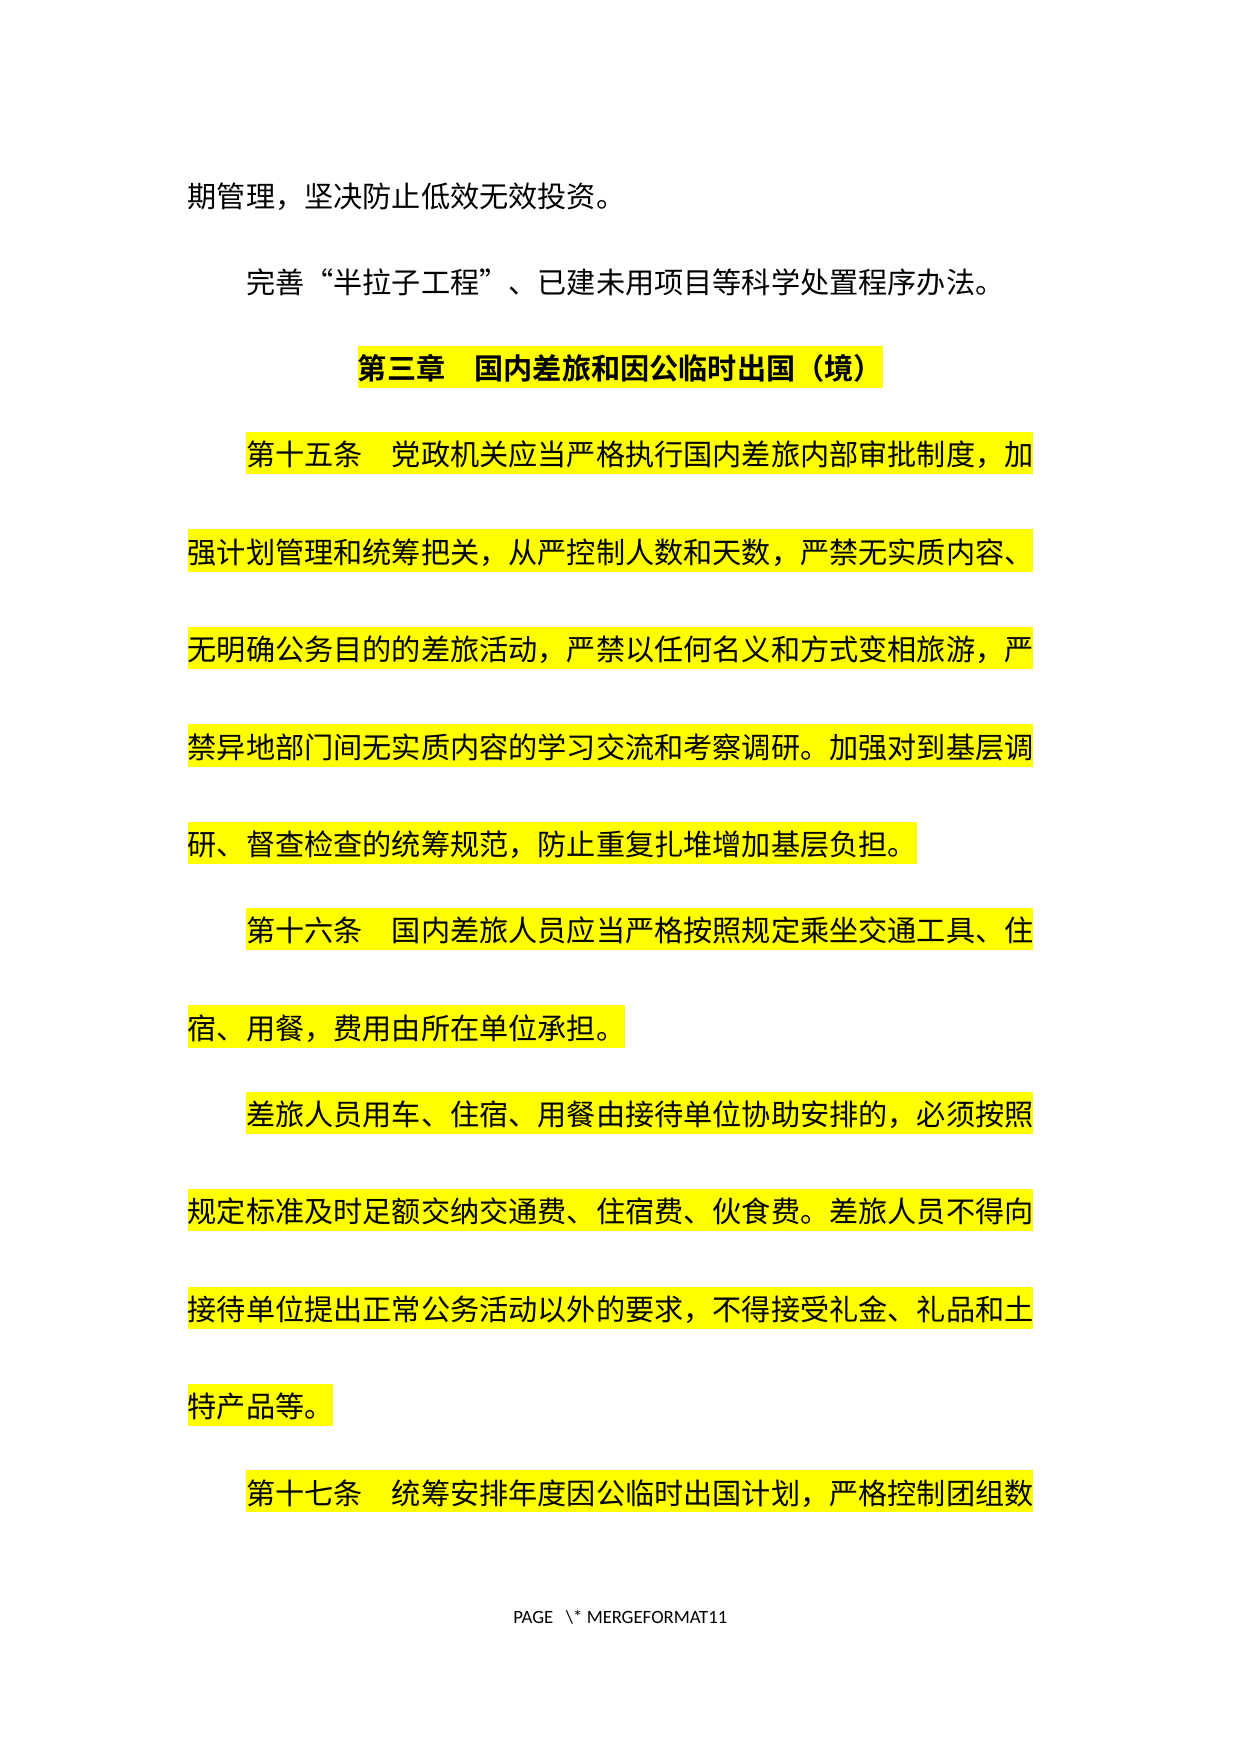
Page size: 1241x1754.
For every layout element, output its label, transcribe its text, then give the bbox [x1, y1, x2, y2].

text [187, 162, 1053, 227]
text 第十五条 党政机关应当严格执行国内差旅内部审批制度，加强计划管理和统筹把关，从严控制人数和天数，严禁无实质内容、无明确公务目的的差旅活动，严禁以任何名义和方式变相旅游，严禁异地部门间无实质内容的学习交流和考察调研。加强对到基层调研、督查检查的统筹规范，防止重复扎堆增加基层负担。 [187, 420, 1053, 875]
text 第十六条 国内差旅人员应当严格按照规定乘坐交通工具、住宿、用餐，费用由所在单位承担。 [187, 897, 1053, 1059]
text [187, 1459, 1053, 1524]
text 完善“半拉子工程”、已建未用项目等科学处置程序办法。 [187, 248, 1053, 313]
text 差旅人员用车、住宿、用餐由接待单位协助安排的，必须按照规定标准及时足额交纳交通费、住宿费、伙食费。差旅人员不得向接待单位提出正常公务活动以外的要求，不得接受礼金、礼品和土特产品等。 [187, 1080, 1053, 1438]
text 第三章 国内差旅和因公临时出国（境） [187, 334, 1053, 399]
